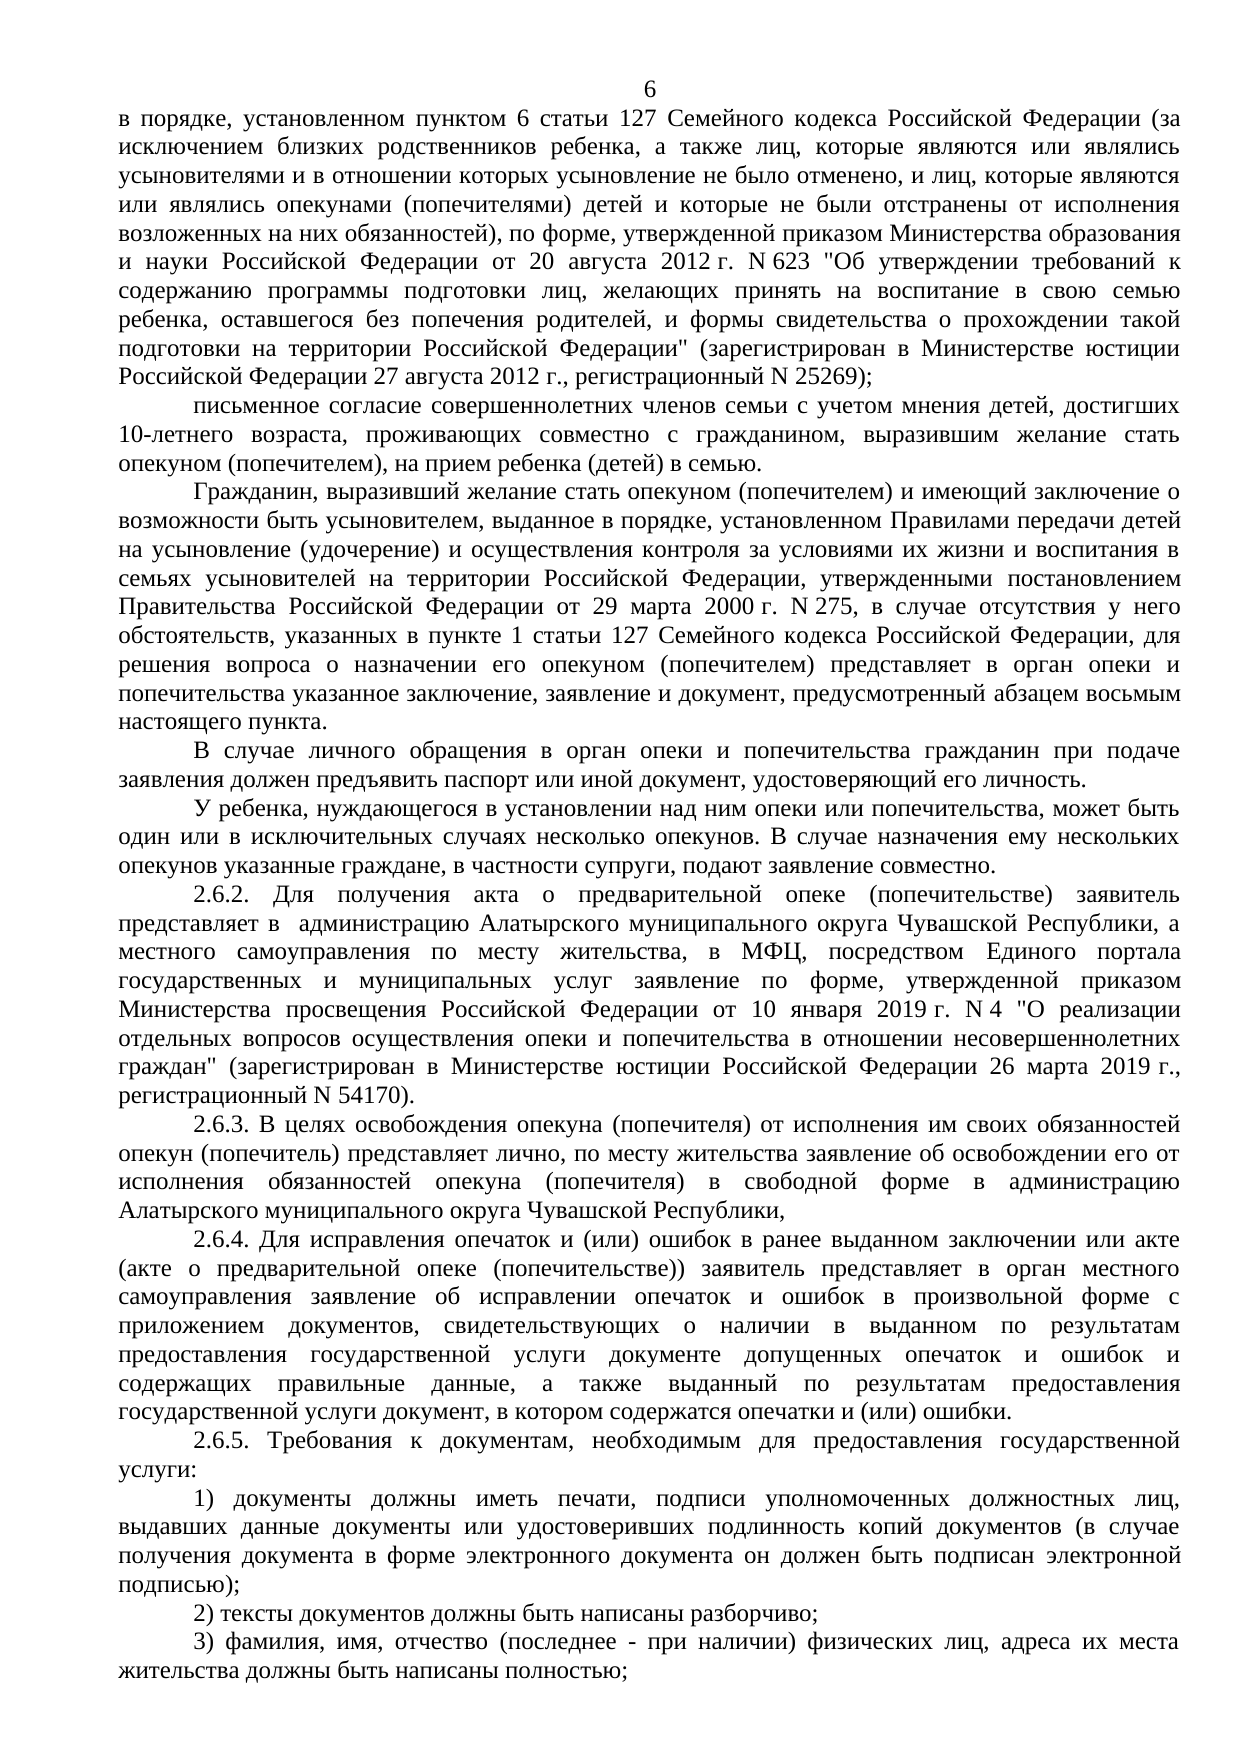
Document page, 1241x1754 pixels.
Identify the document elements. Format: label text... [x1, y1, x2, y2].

text 2.6.3. В целях освобождения опекуна (попечителя) от исполнения им своих обязанностей опекун (попечитель) представляет лично, по месту жительства заявление об освобождении его от исполнения обязанностей опекуна (попечителя) в свободной форме в администрацию Алатырского муниципального округа Чувашской Республики, [118, 1109, 1181, 1224]
text 2) тексты документов должны быть написаны разборчиво; [118, 1598, 1181, 1626]
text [118, 103, 1181, 390]
text 2.6.2. Для получения акта о предварительной опеке (попечительстве) заявитель представляет в администрацию Алатырского муниципального округа Чувашской Республики, а местного самоуправления по месту жительства, в МФЦ, посредством Единого портала государственных и муниципальных услуг заявление по форме, утвержденной приказом Министерства просвещения Российской Федерации от 10 января 2019 г. N 4 "О реализации отдельных вопросов осуществления опеки и попечительства в отношении несовершеннолетних граждан" (зарегистрирован в Министерстве юстиции Российской Федерации 26 марта 2019 г., регистрационный N 54170). [118, 879, 1181, 1109]
text 2.6.5. Требования к документам, необходимым для предоставления государственной услуги: [118, 1425, 1181, 1483]
text В случае личного обращения в орган опеки и попечительства гражданин при подаче заявления должен предъявить паспорт или иной документ, удостоверяющий его личность. [118, 735, 1181, 793]
text Гражданин, выразивший желание стать опекуном (попечителем) и имеющий заключение о возможности быть усыновителем, выданное в порядке, установленном Правилами передачи детей на усыновление (удочерение) и осуществления контроля за условиями их жизни и воспитания в семьях усыновителей на территории Российской Федерации, утвержденными постановлением Правительства Российской Федерации от 29 марта 2000 г. N 275, в случае отсутствия у него обстоятельств, указанных в пункте 1 статьи 127 Семейного кодекса Российской Федерации, для решения вопроса о назначении его опекуном (попечителем) представляет в орган опеки и попечительства указанное заключение, заявление и документ, предусмотренный абзацем восьмым настоящего пункта. [118, 476, 1181, 735]
text У ребенка, нуждающегося в установлении над ним опеки или попечительства, может быть один или в исключительных случаях несколько опекунов. В случае назначения ему нескольких опекунов указанные граждане, в частности супруги, подают заявление совместно. [118, 793, 1181, 879]
text 3) фамилия, имя, отчество (последнее - при наличии) физических лиц, адреса их места жительства должны быть написаны полностью; [118, 1626, 1181, 1684]
text 2.6.4. Для исправления опечаток и (или) ошибок в ранее выданном заключении или акте (акте о предварительной опеке (попечительстве)) заявитель представляет в орган местного самоуправления заявление об исправлении опечаток и ошибок в произвольной форме с приложением документов, свидетельствующих о наличии в выданном по результатам предоставления государственной услуги документе допущенных опечаток и ошибок и содержащих правильные данные, а также выданный по результатам предоставления государственной услуги документ, в котором содержатся опечатки и (или) ошибки. [118, 1224, 1181, 1425]
text 1) документы должны иметь печати, подписи уполномоченных должностных лиц, выдавших данные документы или удостоверивших подлинность копий документов (в случае получения документа в форме электронного документа он должен быть подписан электронной подписью); [118, 1483, 1181, 1598]
text письменное согласие совершеннолетних членов семьи с учетом мнения детей, достигших 10-летнего возраста, проживающих совместно с гражданином, выразившим желание стать опекуном (попечителем), на прием ребенка (детей) в семью. [118, 390, 1181, 476]
